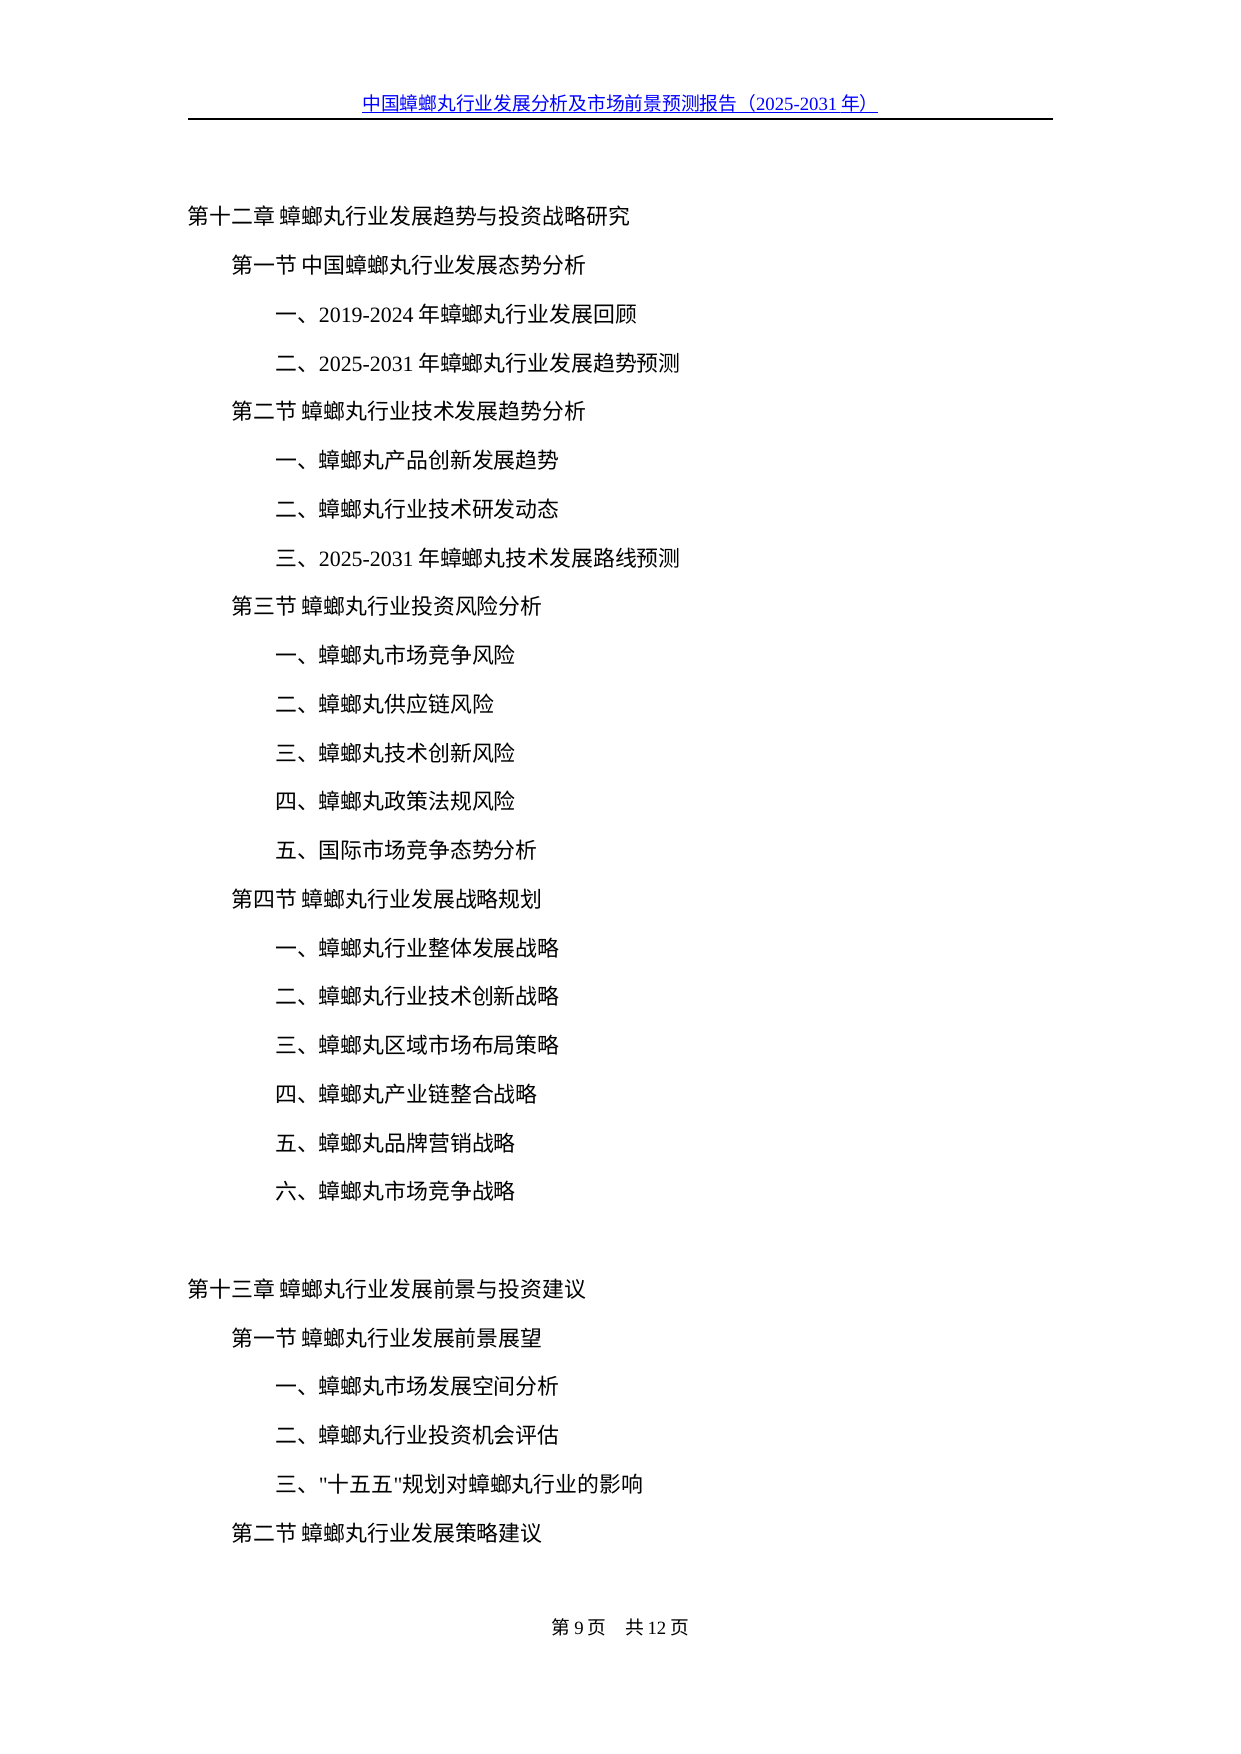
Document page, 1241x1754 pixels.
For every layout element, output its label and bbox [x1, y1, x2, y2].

text [187, 150, 1053, 1548]
